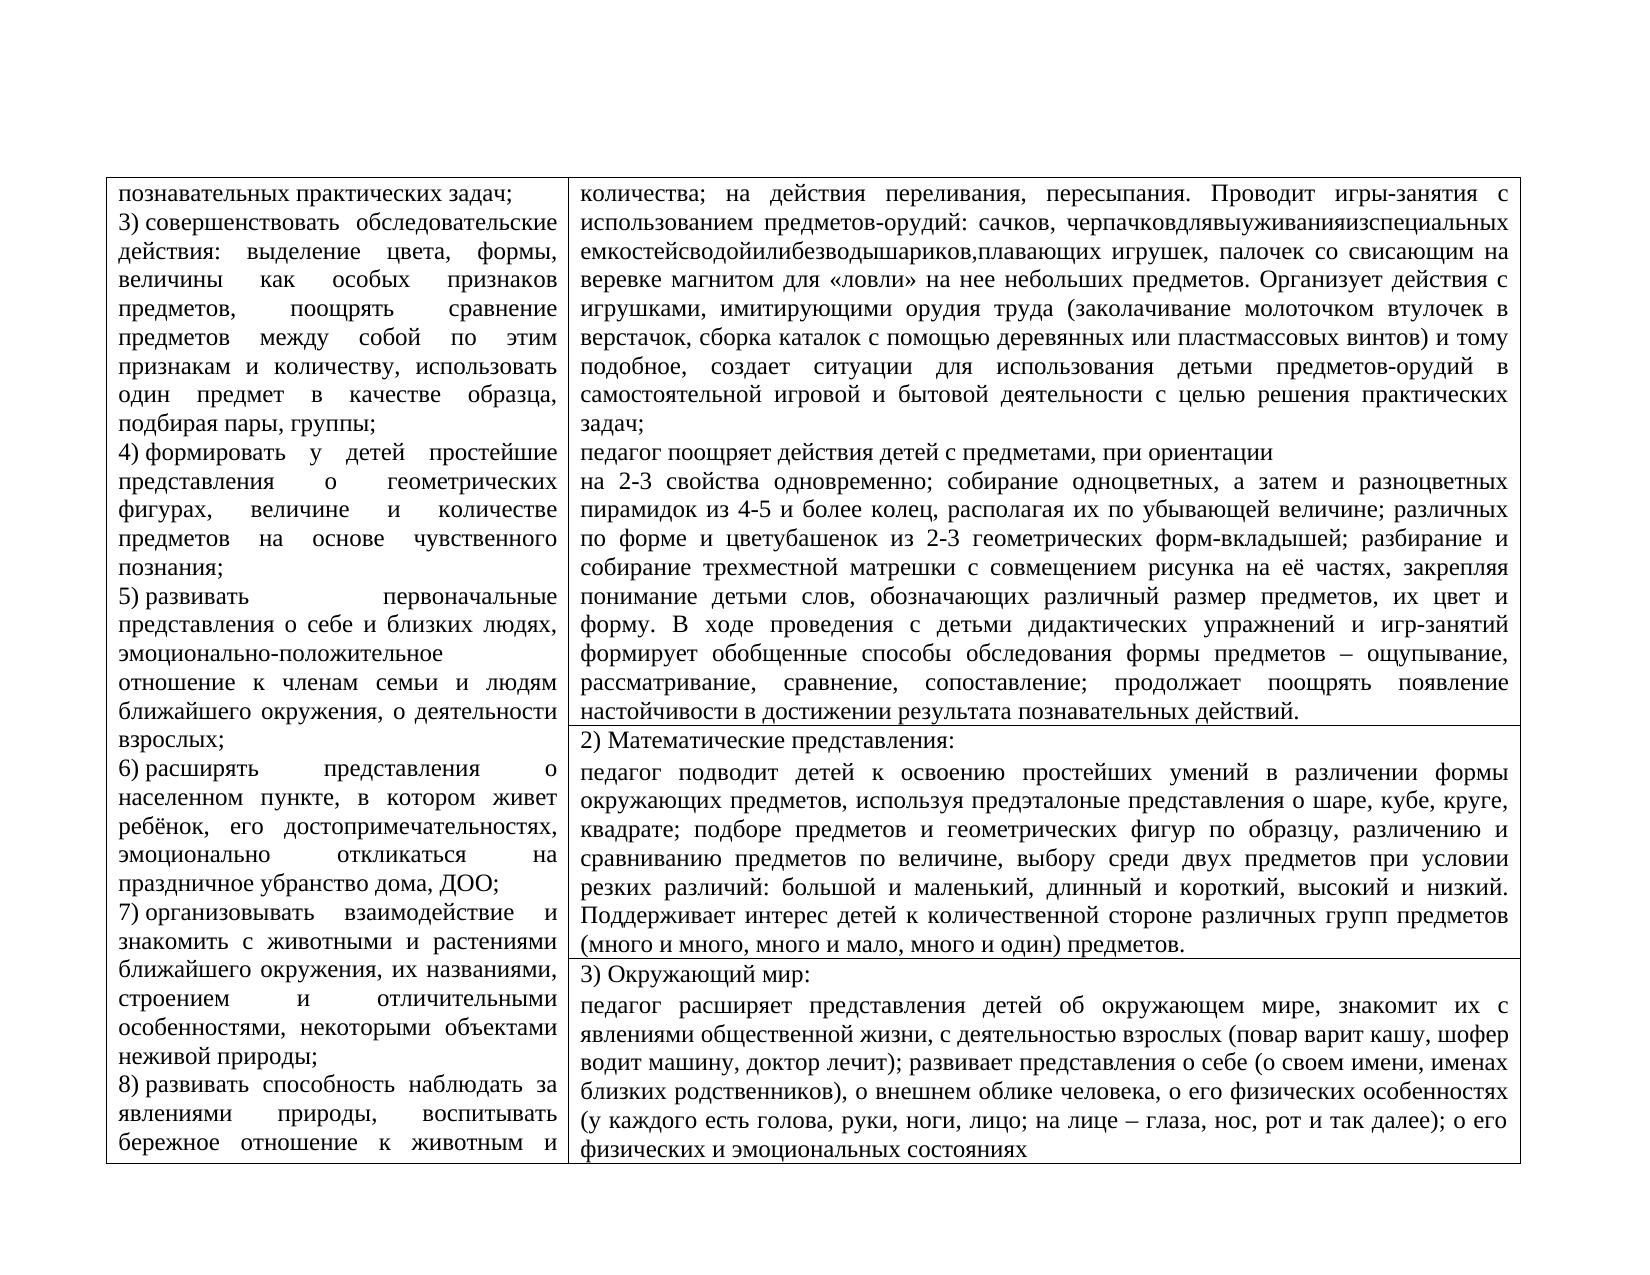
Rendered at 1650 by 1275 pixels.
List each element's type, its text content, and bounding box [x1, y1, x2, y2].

table_cell 2) Математические представления: педагог подводит детей к освоению простейших умений в различении формы окружающих предметов, используя предэталоные представления о шаре, кубе, круге, квадрате; подборе предметов и геометрических фигур по образцу, различению и сравниванию предметов по величине, выбору среди двух предметов при условии резких различий: большой и маленький, длинный и короткий, высокий и низкий. Поддерживает интерес детей к количественной стороне различных групп предметов (много и много, много и мало, много и один) предметов. [569, 726, 1520, 958]
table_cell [569, 959, 1520, 1162]
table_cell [569, 178, 1520, 724]
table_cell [107, 178, 568, 1162]
